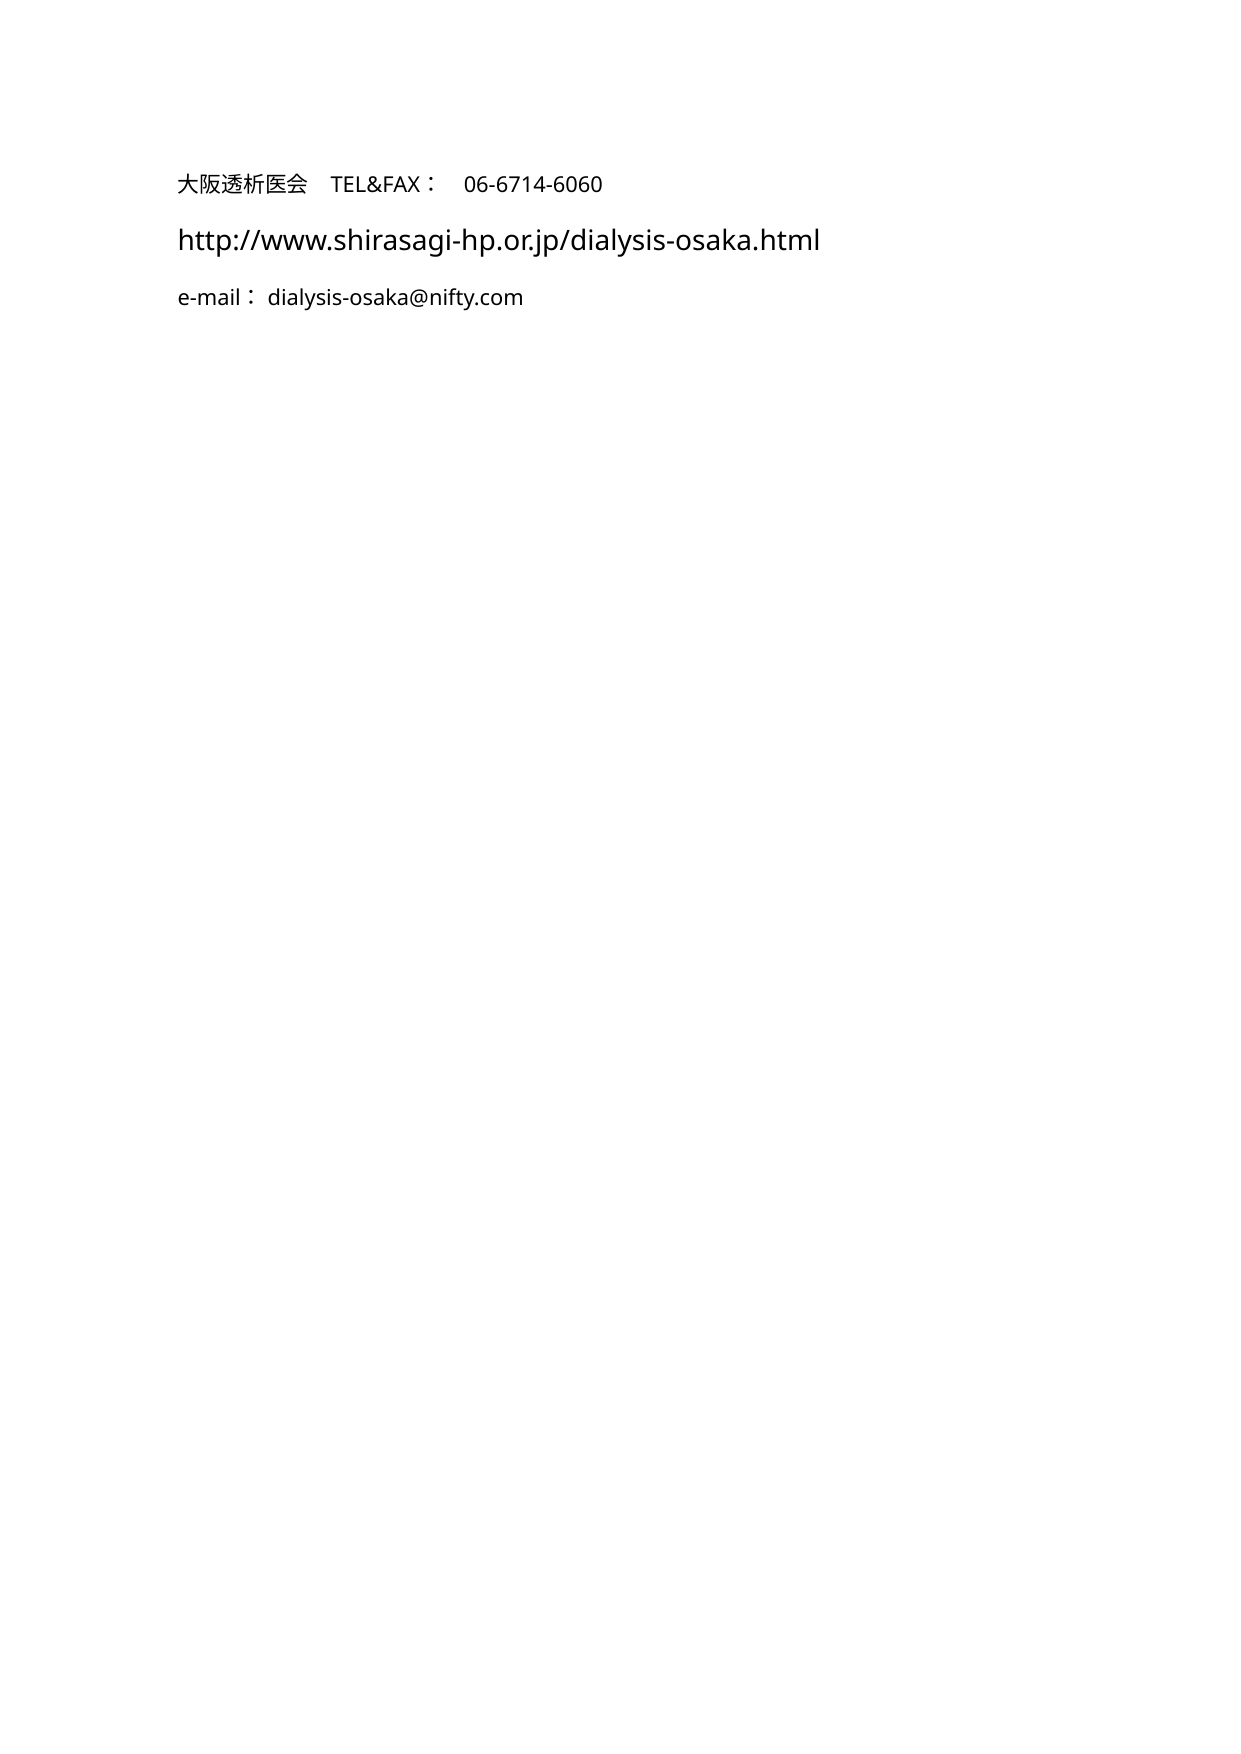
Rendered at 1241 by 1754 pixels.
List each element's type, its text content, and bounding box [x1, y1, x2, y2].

text http://www.shirasagi-hp.or.jp/dialysis-osaka.html [177, 202, 1063, 277]
text e-mail： dialysis-osaka@nifty.com [177, 277, 1063, 314]
text 大阪透析医会 TEL&FAX： 06-6714-6060 [177, 164, 1063, 202]
